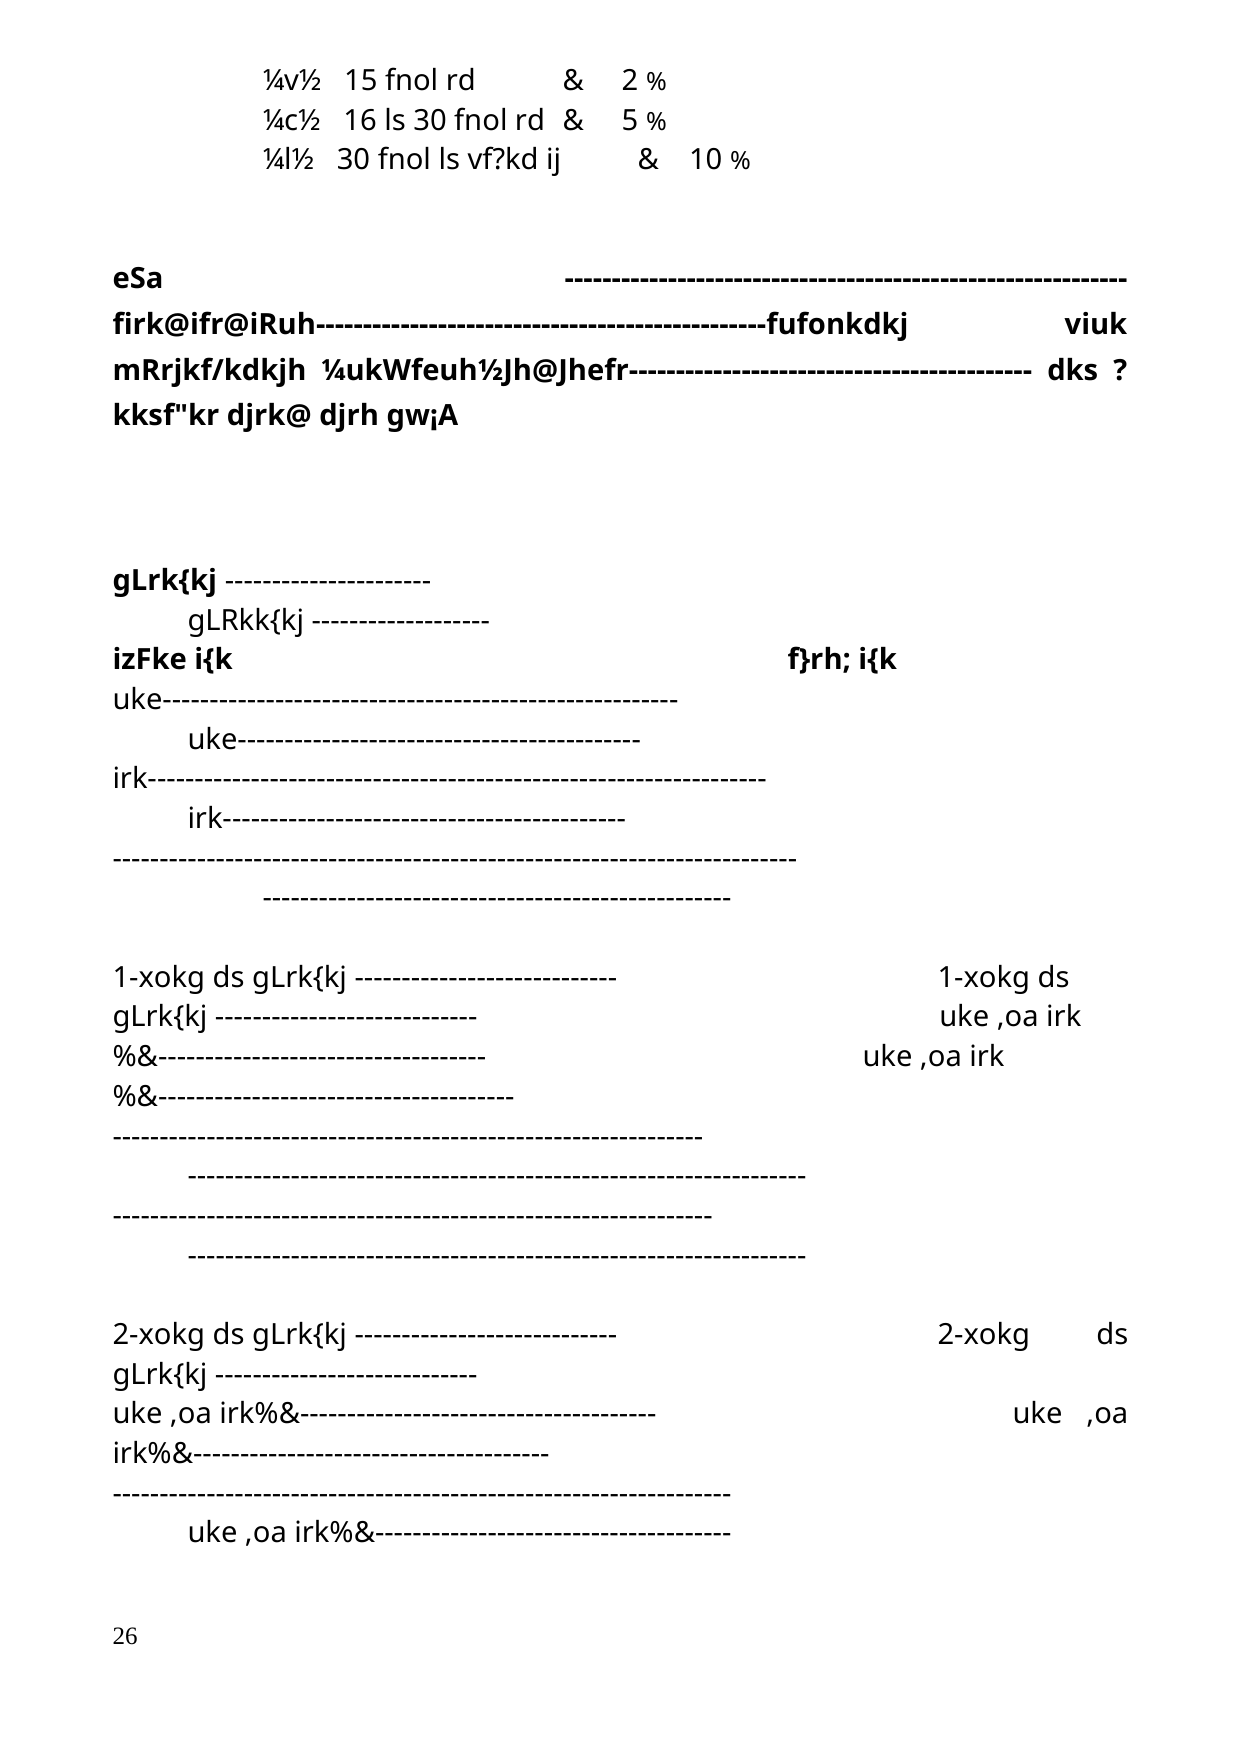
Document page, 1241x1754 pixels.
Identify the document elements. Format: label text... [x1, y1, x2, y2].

text irk------------------------------------------------------------------ irk------------------------------------------- [112, 758, 1128, 837]
text 1-xokg ds gLrk{kj ---------------------------- 1-xokg ds gLrk{kj ---------------------------- uke ,oa irk%&----------------------------------- uke ,oa irk%&-------------------------------------- [112, 956, 1128, 1115]
text ¼v½ 15 fnol rd & 2 % [112, 59, 1128, 99]
text ------------------------------------------------------------------------- -------------------------------------------------- [112, 837, 1128, 916]
text ---------------------------------------------------------------- ------------------------------------------------------------------ [112, 1194, 1128, 1313]
text eSa ------------------------------------------------------------firk@ifr@iRuh------------------------------------------------fufonkdkj viuk mRrjkf/kdkjh ¼ukWfeuh½Jh@Jhefr------------------------------------------- dks ?kksf"kr djrk@ djrh gw¡A [112, 257, 1128, 434]
text ------------------------------------------------------------------ uke ,oa irk%&-------------------------------------- [112, 1472, 1128, 1551]
text 2-xokg ds gLrk{kj ---------------------------- 2-xokg ds gLrk{kj ---------------------------- [112, 1313, 1128, 1393]
text gLrk{kj ---------------------- gLRkk{kj ------------------- [112, 559, 1128, 638]
text izFke i{k f}rh; i{k [112, 638, 1128, 678]
text ¼c½ 16 ls 30 fnol rd & 5 % [112, 99, 1128, 138]
text uke ,oa irk%&-------------------------------------- uke ,oa irk%&-------------------------------------- [112, 1393, 1128, 1472]
text ¼l½ 30 fnol ls vf?kd ij & 10 % [112, 138, 1128, 178]
text uke------------------------------------------------------- uke------------------------------------------- [112, 678, 1128, 758]
text --------------------------------------------------------------- ------------------------------------------------------------------ [112, 1115, 1128, 1194]
